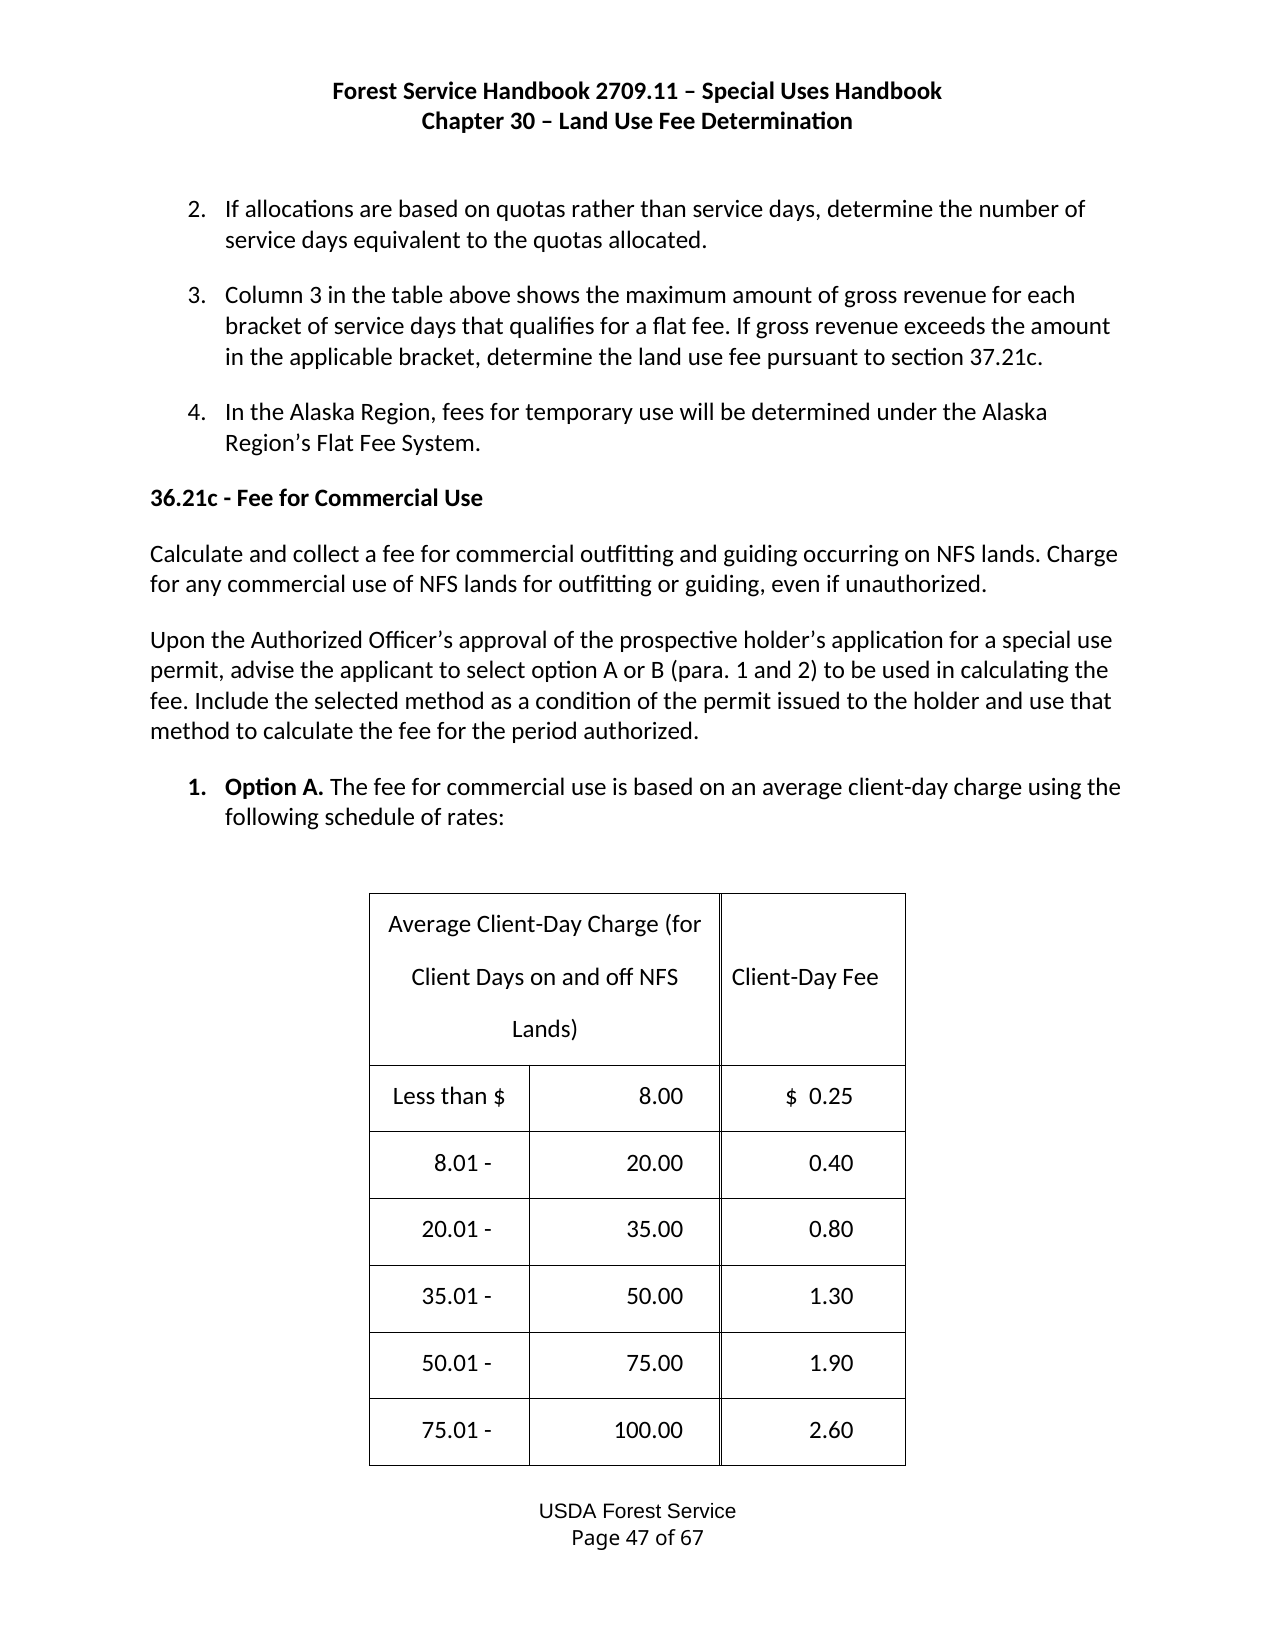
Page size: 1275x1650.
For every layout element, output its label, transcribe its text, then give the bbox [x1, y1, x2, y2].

table_cell 1.90 [722, 1333, 905, 1398]
table_cell 75.01 - [370, 1399, 529, 1465]
table_cell 35.01 - [370, 1266, 529, 1332]
list In the Alaska Region, fees for temporary use will be determined under the Alaska Region’s Flat Fee System. [187, 396, 1125, 457]
text Upon the Authorized Officer’s approval of the prospective holder’s application for a special use permit, advise the applicant to select option A or B (para. 1 and 2) to be used in calculating the fee. Include the selected method as a condition of the permit issued to the holder and use that method to calculate the fee for the period authorized. [150, 624, 1125, 746]
table_cell 35.00 [530, 1199, 719, 1265]
table_cell 0.80 [722, 1199, 905, 1265]
table_cell 2.60 [722, 1399, 905, 1465]
list Column 3 in the table above shows the maximum amount of gross revenue for each bracket of service days that qualifies for a flat fee. If gross revenue exceeds the amount in the applicable bracket, determine the land use fee pursuant to section 37.21c. [187, 279, 1125, 371]
table_cell 100.00 [530, 1399, 719, 1465]
table_header Client-Day Fee [722, 894, 905, 1064]
list If allocations are based on quotas rather than service days, determine the number of service days equivalent to the quotas allocated. [187, 193, 1125, 254]
table_cell 20.00 [530, 1132, 719, 1198]
table_header Average Client-Day Charge (for Client Days on and off NFS Lands) [370, 894, 719, 1064]
table_cell 0.40 [722, 1132, 905, 1198]
list Option A. The fee for commercial use is based on an average client-day charge using the following schedule of rates: [187, 771, 1125, 832]
table_cell 1.30 [722, 1266, 905, 1332]
table_cell 8.01 - [370, 1132, 529, 1198]
table_cell 50.00 [530, 1266, 719, 1332]
table_cell 8.00 [530, 1066, 719, 1131]
subtitle 36.21c - Fee for Commercial Use [150, 482, 1125, 513]
table_cell 20.01 - [370, 1199, 529, 1265]
table_cell 75.00 [530, 1333, 719, 1398]
text Calculate and collect a fee for commercial outfitting and guiding occurring on NFS lands. Charge for any commercial use of NFS lands for outfitting or guiding, even if unauthorized. [150, 538, 1125, 599]
table_cell 50.01 - [370, 1333, 529, 1398]
table_cell Less than $ [370, 1066, 529, 1131]
table_cell $ 0.25 [722, 1066, 905, 1131]
